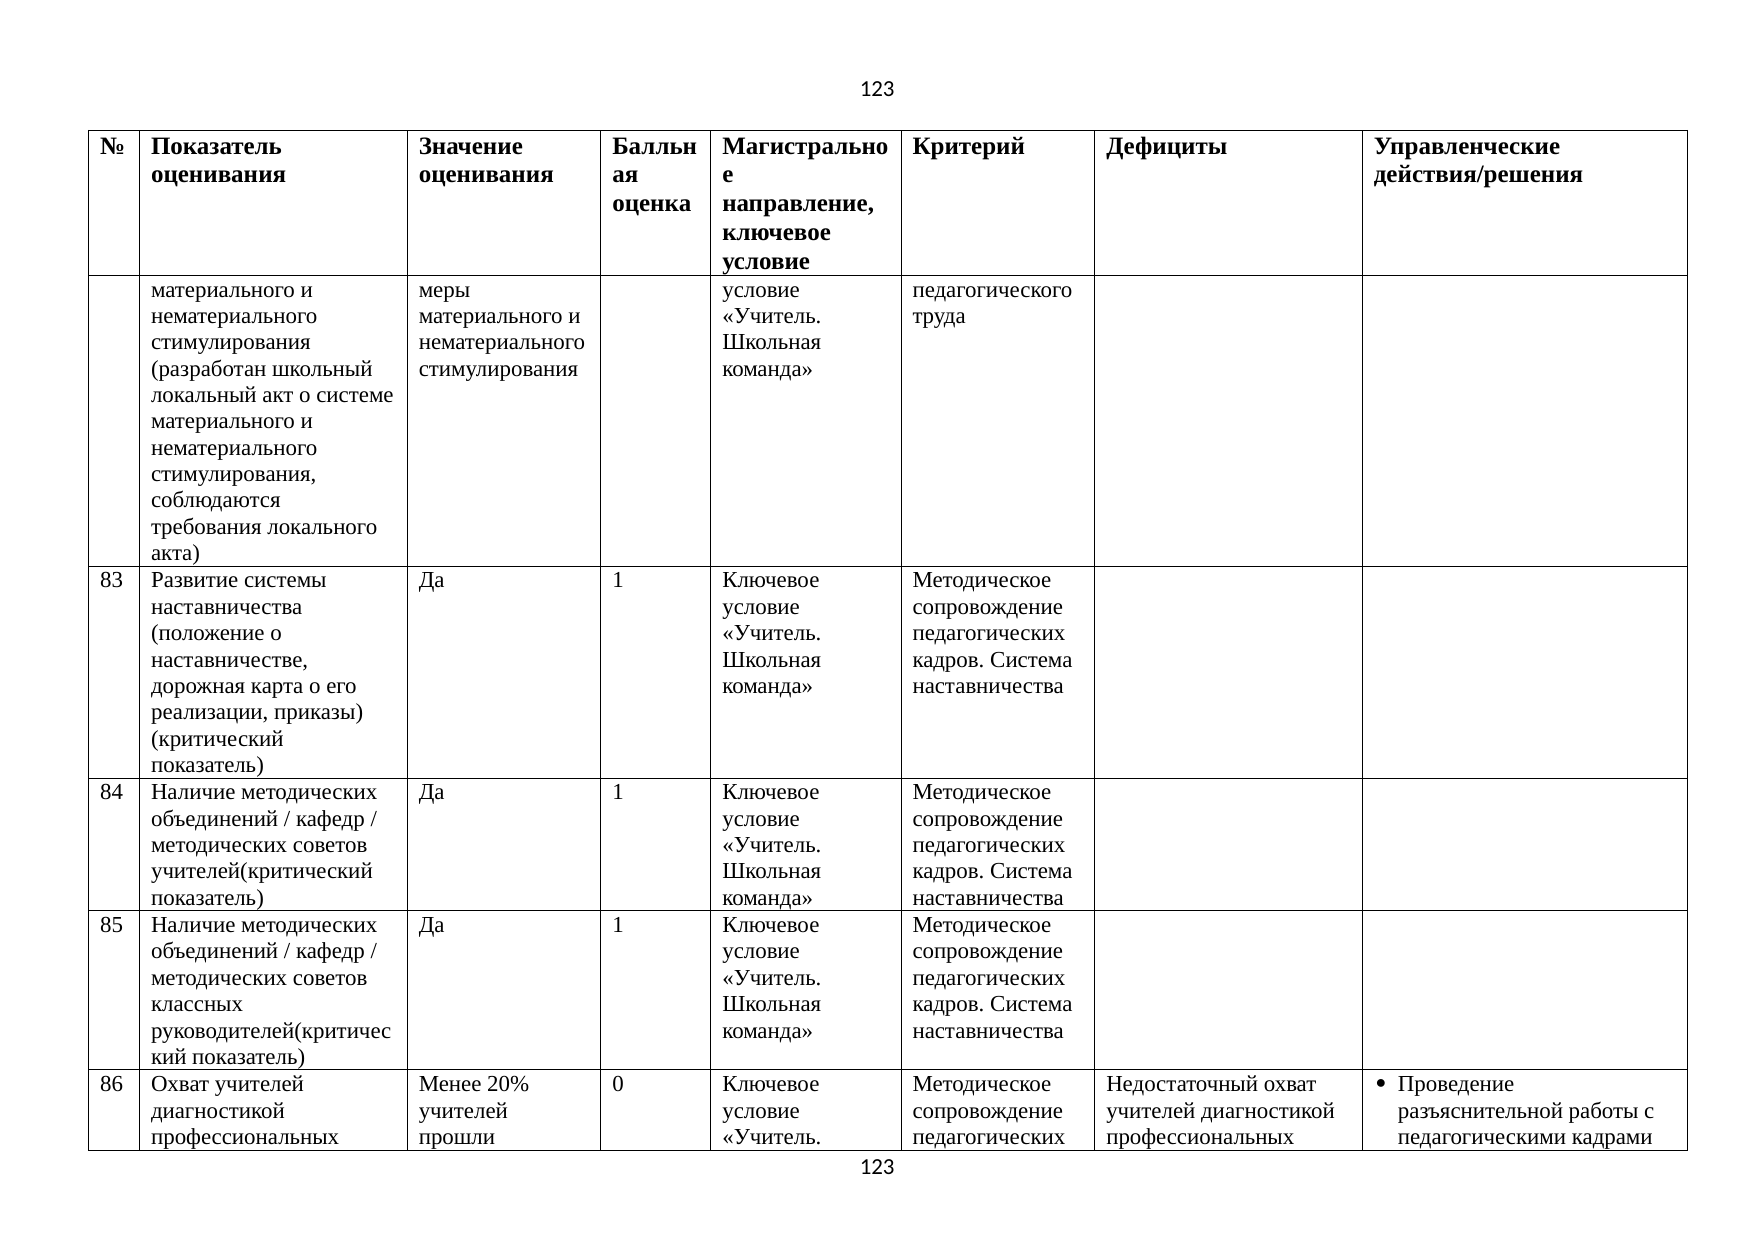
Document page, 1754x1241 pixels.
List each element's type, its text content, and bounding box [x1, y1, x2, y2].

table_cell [902, 1070, 1094, 1149]
table_header Значение оценивания [408, 131, 600, 274]
table_cell 84 [89, 779, 139, 910]
table_cell [1095, 911, 1362, 1069]
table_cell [140, 1070, 407, 1149]
table_header Управленческие действия/решения [1363, 131, 1687, 274]
table_cell [1363, 911, 1687, 1069]
table_cell 1 [601, 567, 710, 777]
table_header Балльная оценка [601, 131, 710, 274]
table_cell 0 [601, 1070, 710, 1149]
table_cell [408, 276, 600, 566]
table_cell [1363, 779, 1687, 910]
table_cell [711, 1070, 901, 1149]
table_cell 1 [601, 911, 710, 1069]
table_header Показатель оценивания [140, 131, 407, 274]
table_cell [1095, 779, 1362, 910]
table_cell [408, 1070, 600, 1149]
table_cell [1095, 1070, 1362, 1149]
table_cell 83 [89, 567, 139, 777]
table_cell Методическое сопровождение педагогических кадров. Система наставничества [902, 567, 1094, 777]
table_cell Да [408, 911, 600, 1069]
table_header Магистральное направление, ключевое условие [711, 131, 901, 274]
table_cell 82 [89, 276, 139, 566]
table_cell Да [408, 779, 600, 910]
table_cell Наличие методических объединений / кафедр / методических советов классных руководителей(критический показатель) [140, 911, 407, 1069]
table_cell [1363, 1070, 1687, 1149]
table_header Дефициты [1095, 131, 1362, 274]
table_cell [1095, 567, 1362, 777]
table_cell Методическое сопровождение педагогических кадров. Система наставничества [902, 911, 1094, 1069]
table_cell Наличие методических объединений / кафедр / методических советов учителей(критический показатель) [140, 779, 407, 910]
table_cell Ключевое условие «Учитель. Школьная команда» [711, 911, 901, 1069]
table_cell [140, 276, 407, 566]
table_cell Развитие системы наставничества (положение о наставничестве, дорожная карта о его реализации, приказы)(критический показатель) [140, 567, 407, 777]
table_cell 1 [601, 276, 710, 566]
table_header № [89, 131, 139, 274]
table_cell 1 [601, 779, 710, 910]
table_header Критерий [902, 131, 1094, 274]
table_cell Условия педагогического труда [902, 276, 1094, 566]
table_cell 86 [89, 1070, 139, 1149]
table_cell 85 [89, 911, 139, 1069]
table_cell Да [408, 567, 600, 777]
table_cell Ключевое условие «Учитель. Школьная команда» [711, 567, 901, 777]
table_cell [711, 276, 901, 566]
table_cell [1363, 276, 1687, 566]
table_cell Методическое сопровождение педагогических кадров. Система наставничества [902, 779, 1094, 910]
table_cell [1363, 567, 1687, 777]
table_cell Ключевое условие «Учитель. Школьная команда» [711, 779, 901, 910]
table_cell [1095, 276, 1362, 566]
